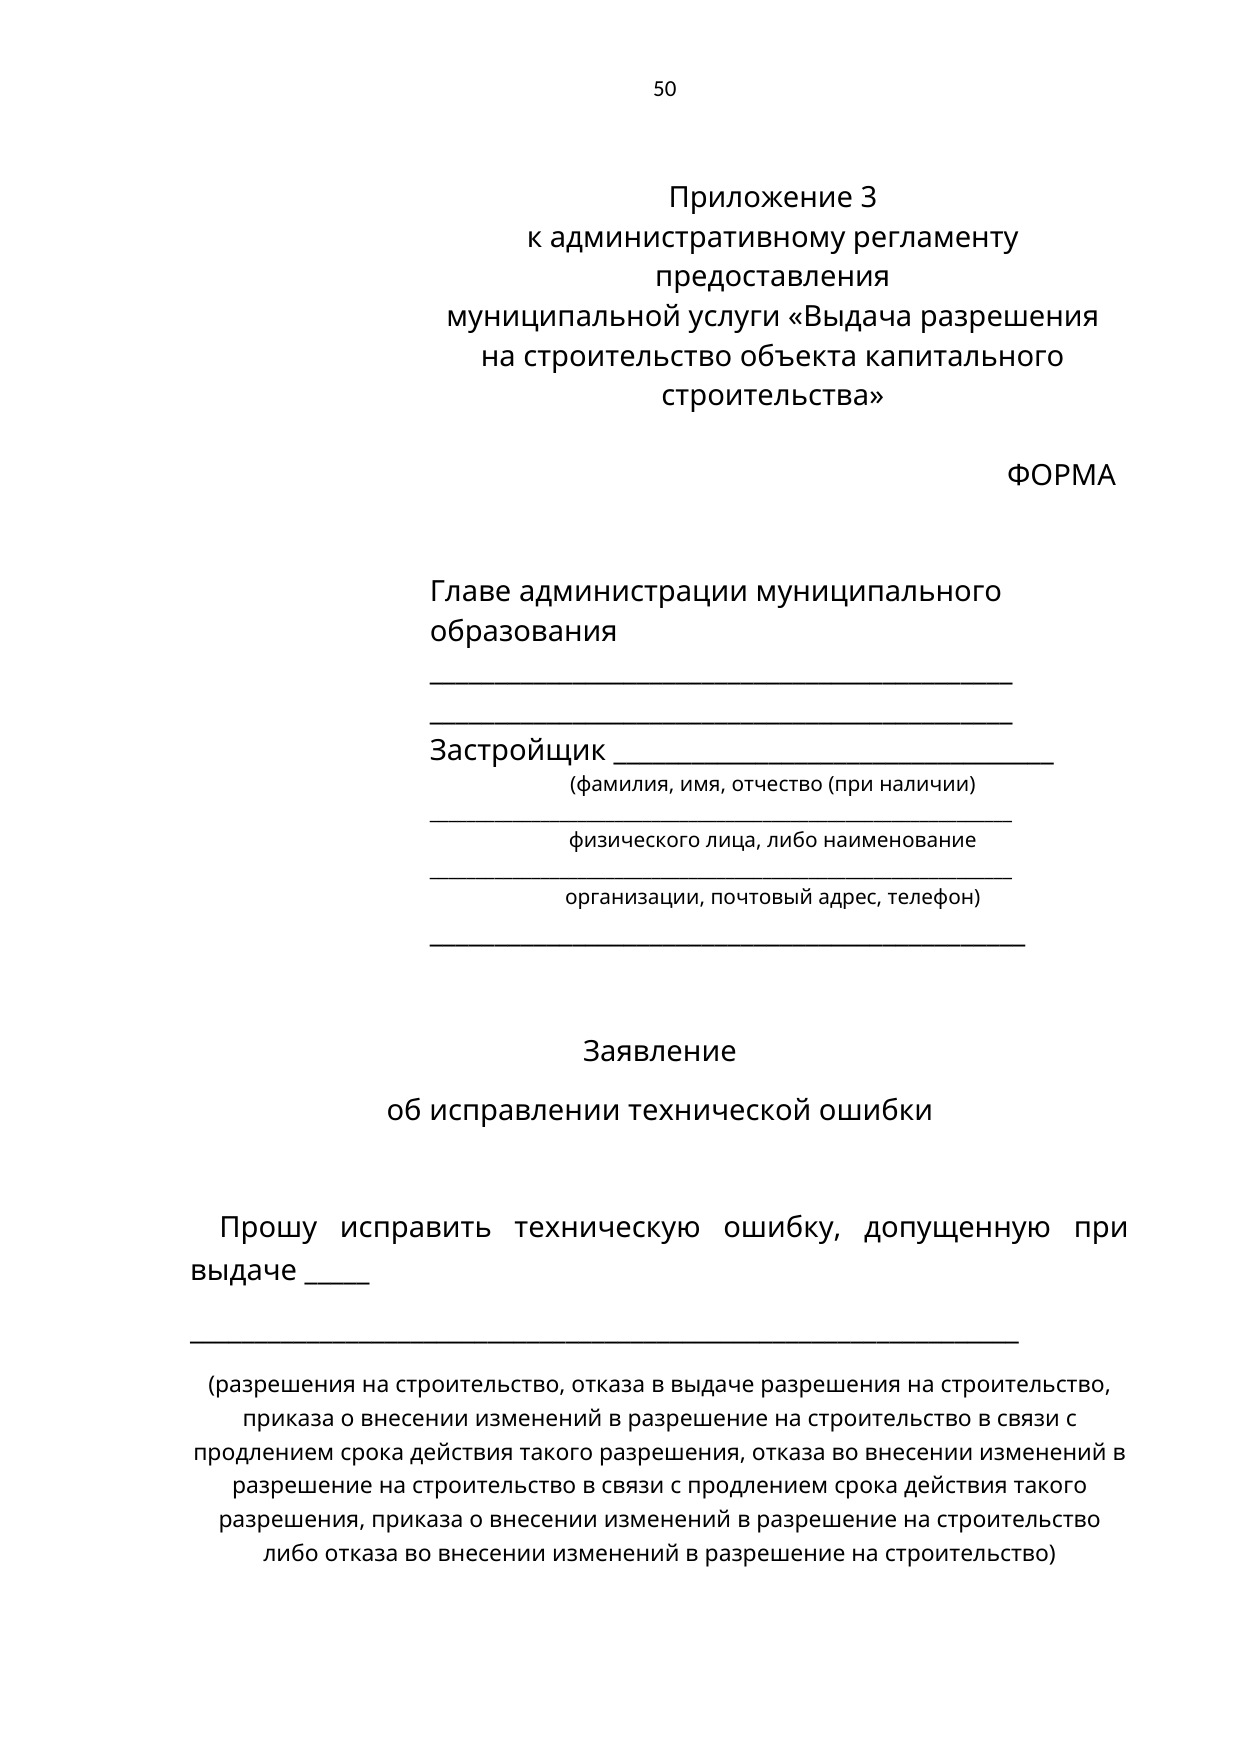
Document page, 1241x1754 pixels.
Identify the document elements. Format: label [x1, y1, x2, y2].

table_cell [181, 126, 1122, 1657]
